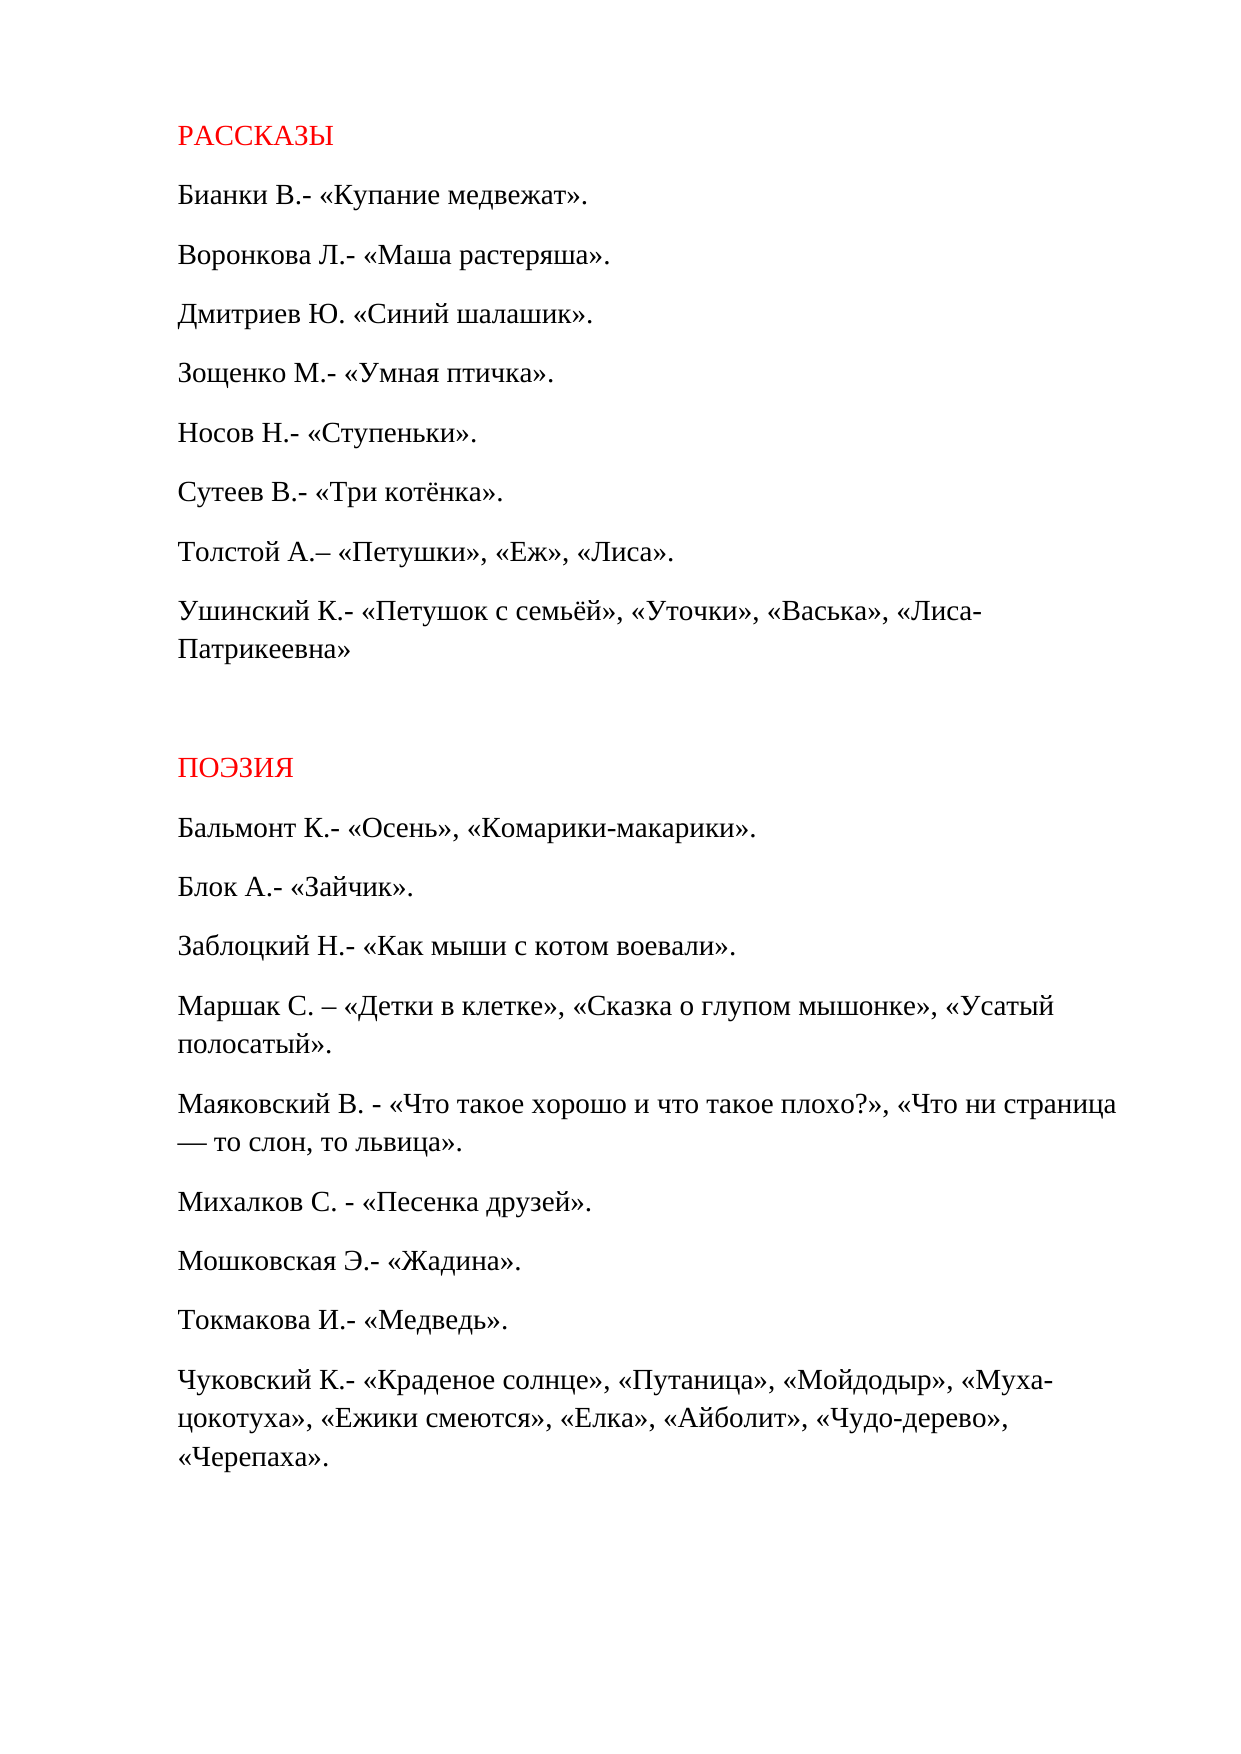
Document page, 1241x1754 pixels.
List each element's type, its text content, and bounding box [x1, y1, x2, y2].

text Чуковский К.- «Краденое солнце», «Путаница», «Мойдодыр», «Муха-цокотуха», «Ежики смеются», «Елка», «Айболит», «Чудо-дерево», «Черепаха». [177, 1362, 1152, 1472]
text Маршак С. – «Детки в клетке», «Сказка о глупом мышонке», «Усатый полосатый». [177, 988, 1152, 1060]
text Блок А.- «Зайчик». [177, 869, 1152, 903]
text Заблоцкий Н.- «Как мыши с котом воевали». [177, 928, 1152, 962]
text ПОЭЗИЯ [177, 750, 1152, 784]
text РАССКАЗЫ [177, 118, 1152, 152]
text Носов Н.- «Ступеньки». [177, 415, 1152, 448]
text Михалков С. - «Песенка друзей». [177, 1184, 1152, 1217]
text Воронкова Л.- «Маша растеряша». [177, 237, 1152, 270]
text Мошковская Э.- «Жадина». [177, 1243, 1152, 1277]
text Маяковский В. - «Что такое хорошо и что такое плохо?», «Что ни страница — то слон, то львица». [177, 1086, 1152, 1158]
text Ушинский К.- «Петушок с семьёй», «Уточки», «Васька», «Лиса-Патрикеевна» [177, 593, 1152, 665]
text Толстой А.– «Петушки», «Еж», «Лиса». [177, 534, 1152, 567]
text Бальмонт К.- «Осень», «Комарики-макарики». [177, 810, 1152, 843]
text Сутеев В.- «Три котёнка». [177, 474, 1152, 508]
text Токмакова И.- «Медведь». [177, 1302, 1152, 1336]
text Бианки В.- «Купание медвежат». [177, 177, 1152, 211]
text Зощенко М.- «Умная птичка». [177, 356, 1152, 389]
text Дмитриев Ю. «Синий шалашик». [177, 296, 1152, 330]
